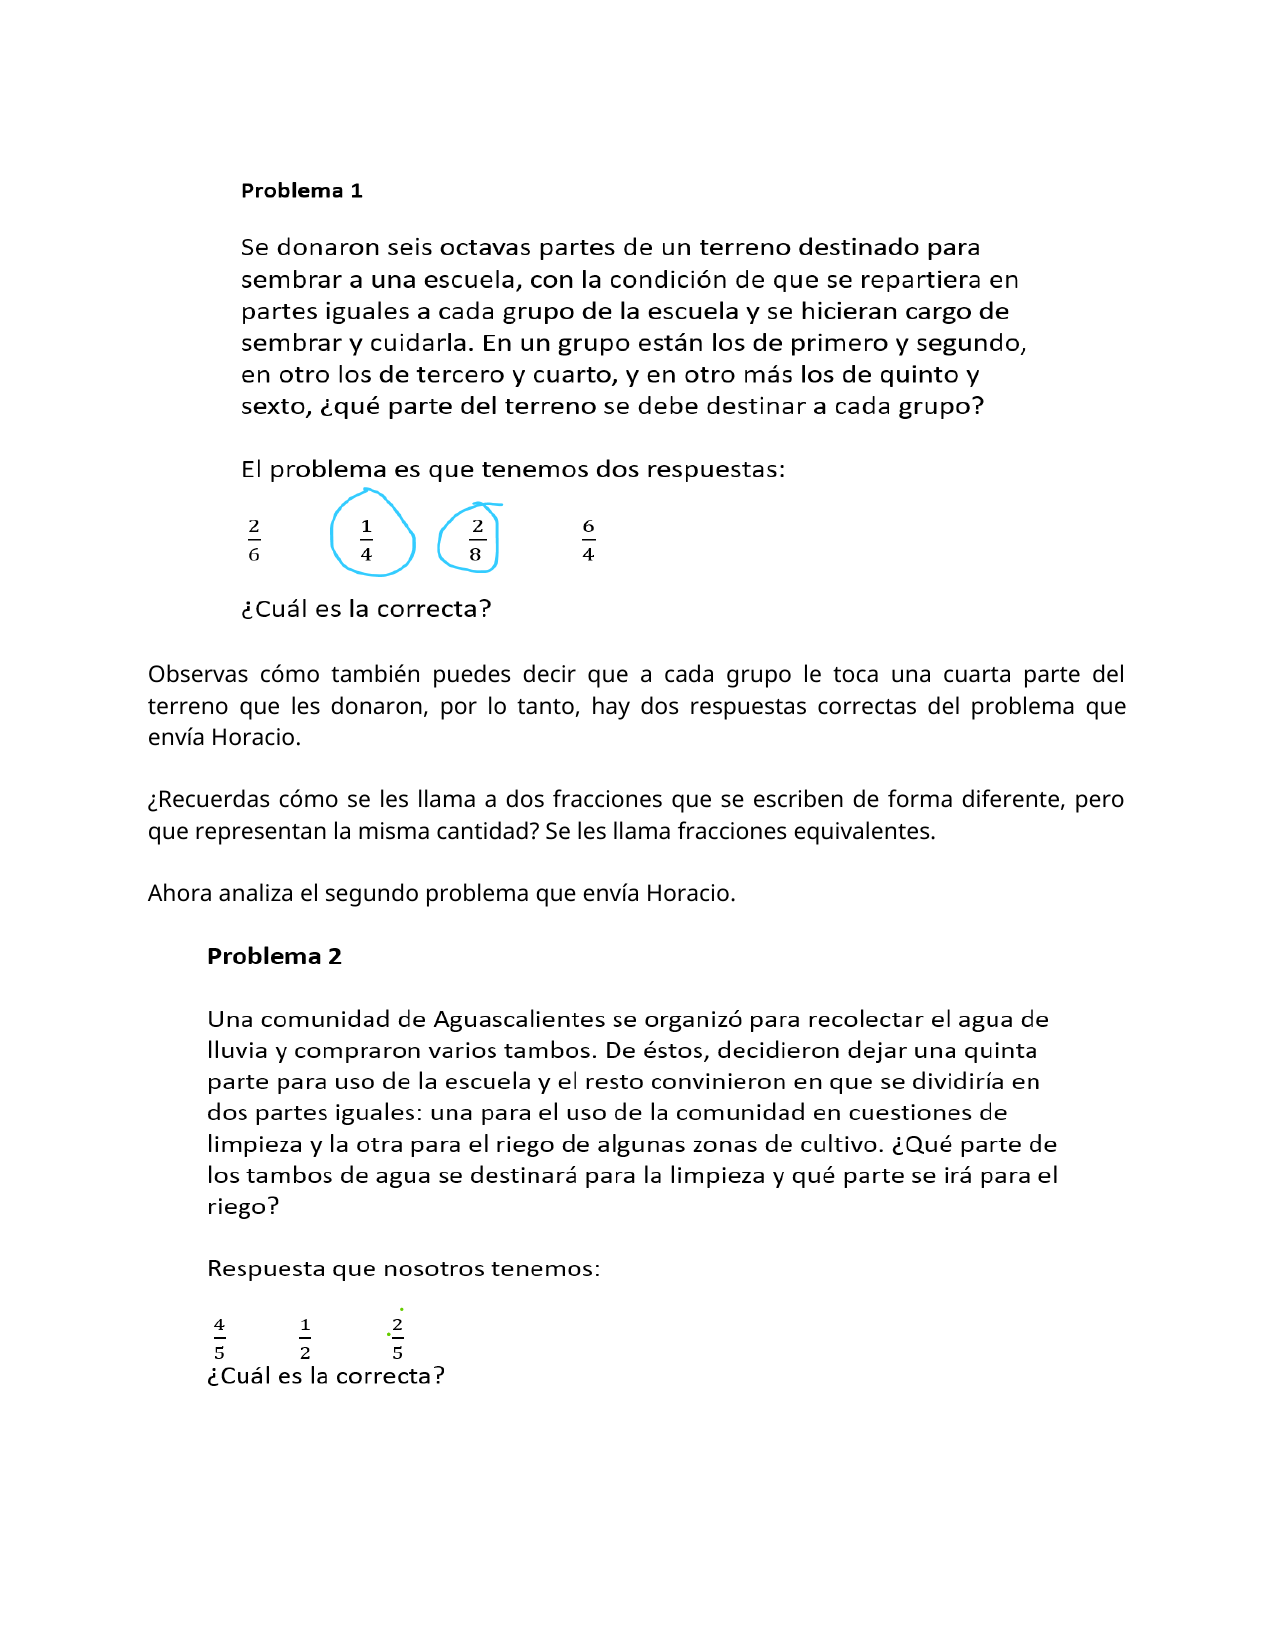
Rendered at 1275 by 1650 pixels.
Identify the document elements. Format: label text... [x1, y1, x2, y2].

text ¿Recuerdas cómo se les llama a dos fracciones que se escriben de forma diferente, pero que representan la misma cantidad? Se les llama fracciones equivalentes. [148, 783, 1127, 846]
text Ahora analiza el segundo problema que envía Horacio. [148, 877, 1127, 908]
text Observas cómo también puedes decir que a cada grupo le toca una cuarta parte del terreno que les donaron, por lo tanto, hay dos respuestas correctas del problema que envía Horacio. [148, 658, 1127, 752]
picture [236, 177, 1039, 628]
picture [201, 939, 1074, 1399]
